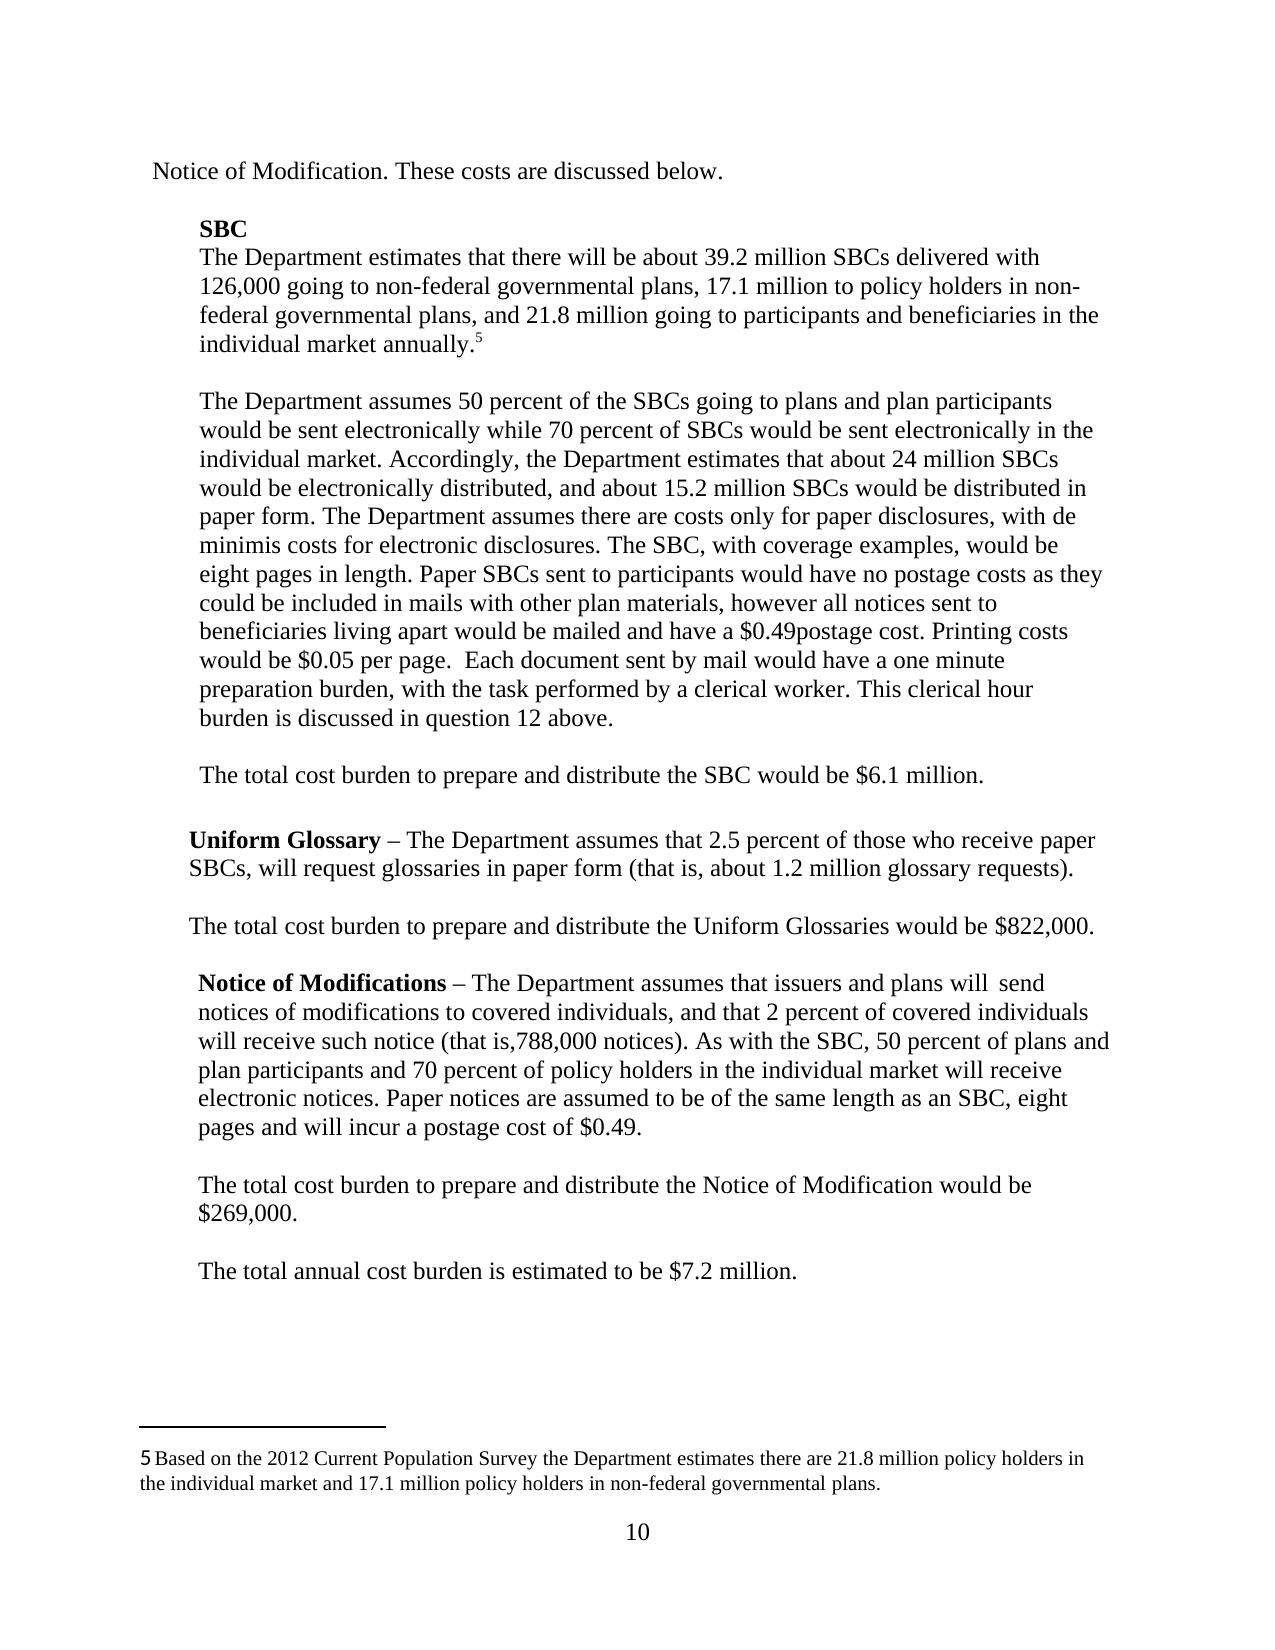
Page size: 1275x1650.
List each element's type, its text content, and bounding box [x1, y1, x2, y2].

text The total cost burden to prepare and distribute the Uniform Glossaries would be $822,000. [188, 911, 1111, 940]
text Uniform Glossary – The Department assumes that 2.5 percent of those who receive paper SBCs, will request glossaries in paper form (that is, about 1.2 million glossary requests). [189, 825, 1111, 882]
text The total cost burden to prepare and distribute the Notice of Modification would be [198, 1170, 1111, 1198]
text The Department assumes 50 percent of the SBCs going to plans and plan participants would be sent electronically while 70 percent of SBCs would be sent electronically in the individual market. Accordingly, the Department estimates that about 24 million SBCs would be electronically distributed, and about 15.2 million SBCs would be distributed in paper form. The Department assumes there are costs only for paper disclosures, with de minimis costs for electronic disclosures. The SBC, with coverage examples, would be eight pages in length. Paper SBCs sent to participants would have no postage costs as they could be included in mails with other plan materials, however all notices sent to beneficiaries living apart would be mailed and have a $0.49postage cost. Printing costs would be $0.05 per page. Each document sent by mail would have a one minute preparation burden, with the task performed by a clerical worker. This clerical hour burden is discussed in question 12 above. [199, 386, 1109, 731]
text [152, 156, 1107, 185]
subtitle SBC [199, 214, 1107, 243]
text $269,000. [198, 1198, 1111, 1227]
text Notice of Modifications – The Department assumes that issuers and plans will send notices of modifications to covered individuals, and that 2 percent of covered individuals will receive such notice (that is,788,000 notices). As with the SBC, 50 percent of plans and plan participants and 70 percent of policy holders in the individual market will receive electronic notices. Paper notices are assumed to be of the same length as an SBC, eight pages and will incur a postage cost of $0.49. [198, 968, 1111, 1141]
text The total cost burden to prepare and distribute the SBC would be $6.1 million. [199, 760, 1107, 789]
text The Department estimates that there will be about 39.2 million SBCs delivered with 126,000 going to non-federal governmental plans, 17.1 million to policy holders in non- federal governmental plans, and 21.8 million going to participants and beneficiaries in the individual market annually. [199, 243, 1100, 358]
text The total annual cost burden is estimated to be $7.2 million. [198, 1256, 1111, 1285]
